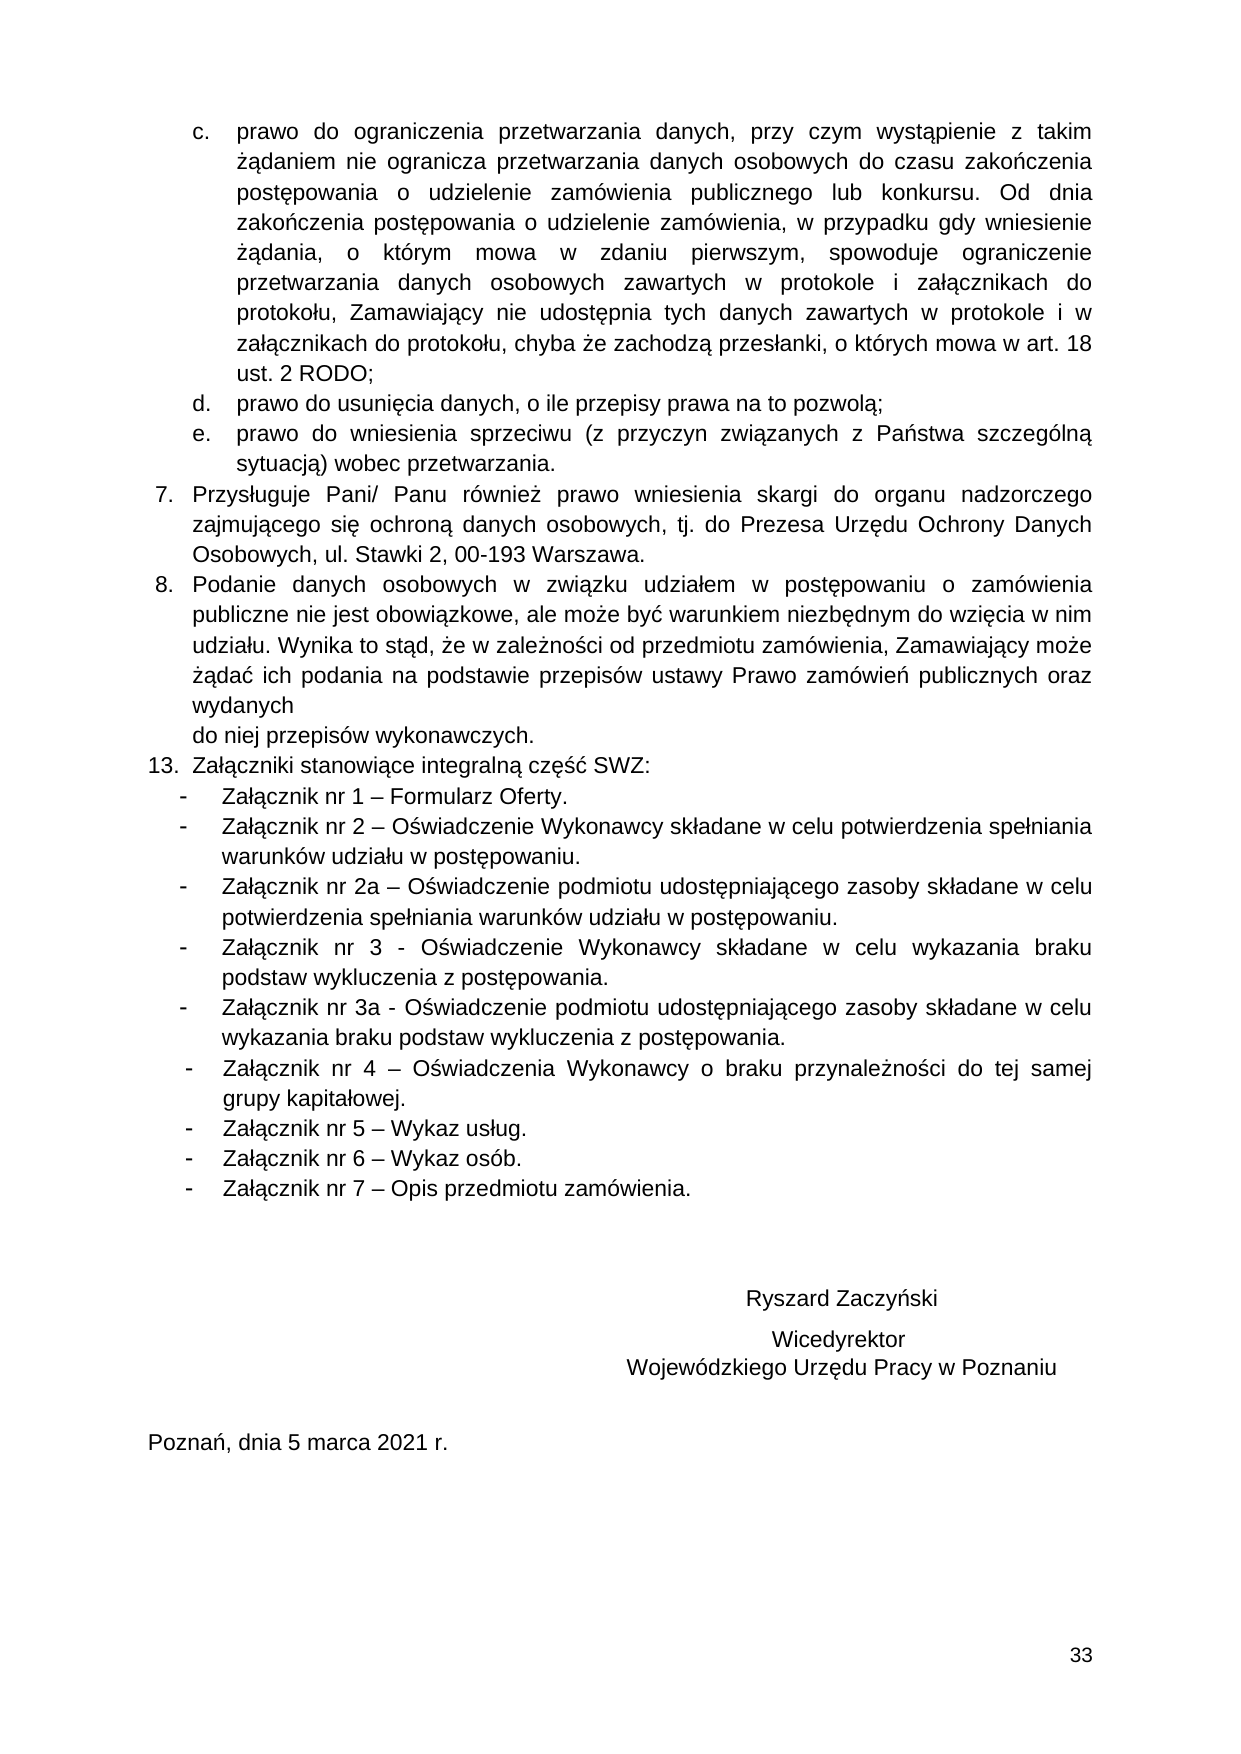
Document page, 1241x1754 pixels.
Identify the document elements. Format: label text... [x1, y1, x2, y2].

list Załączniki stanowiące integralną część SWZ: [148, 752, 1092, 779]
list Załącznik nr 7 – Opis przedmiotu zamówienia. [185, 1175, 1092, 1202]
list prawo do ograniczenia przetwarzania danych, przy czym wystąpienie z takim żądaniem nie ogranicza przetwarzania danych osobowych do czasu zakończenia postępowania o udzielenie zamówienia publicznego lub konkursu. Od dnia zakończenia postępowania o udzielenie zamówienia, w przypadku gdy wniesienie żądania, o którym mowa w zdaniu pierwszym, spowoduje ograniczenie przetwarzania danych osobowych zawartych w protokole i załącznikach do protokołu, Zamawiający nie udostępnia tych danych zawartych w protokole i w załącznikach do protokołu, chyba że zachodzą przesłanki, o których mowa w art. 18 ust. 2 RODO; [192, 118, 1092, 386]
list Przysługuje Pani/ Panu również prawo wniesienia skargi do organu nadzorczego zajmującego się ochroną danych osobowych, tj. do Prezesa Urzędu Ochrony Danych Osobowych, ul. Stawki 2, 00-193 Warszawa. [155, 481, 1092, 567]
list Załącznik nr 6 – Wykaz osób. [185, 1145, 1092, 1172]
text Poznań, dnia 5 marca 2021 r. [148, 1429, 1092, 1456]
list Załącznik nr 4 – Oświadczenia Wykonawcy o braku przynależności do tej samej grupy kapitałowej. [185, 1054, 1092, 1111]
list Załącznik nr 5 – Wykaz usług. [185, 1115, 1092, 1141]
list Załącznik nr 3 - Oświadczenie Wykonawcy składane w celu wykazania braku podstaw wykluczenia z postępowania. [179, 934, 1092, 990]
text Ryszard Zaczyński [148, 1285, 1092, 1311]
list prawo do wniesienia sprzeciwu (z przyczyn związanych z Państwa szczególną sytuacją) wobec przetwarzania. [192, 420, 1092, 477]
list Podanie danych osobowych w związku udziałem w postępowaniu o zamówienia publiczne nie jest obowiązkowe, ale może być warunkiem niezbędnym do wzięcia w nim udziału. Wynika to stąd, że w zależności od przedmiotu zamówienia, Zamawiający może żądać ich podania na podstawie przepisów ustawy Prawo zamówień publicznych oraz wydanych do niej przepisów wykonawczych. [155, 571, 1092, 749]
list Załącznik nr 2a – Oświadczenie podmiotu udostępniającego zasoby składane w celu potwierdzenia spełniania warunków udziału w postępowaniu. [179, 873, 1092, 930]
list Załącznik nr 3a - Oświadczenie podmiotu udostępniającego zasoby składane w celu wykazania braku podstaw wykluczenia z postępowania. [179, 994, 1092, 1051]
list prawo do usunięcia danych, o ile przepisy prawa na to pozwolą; [192, 390, 1092, 416]
text Wicedyrektor Wojewódzkiego Urzędu Pracy w Poznaniu [148, 1326, 1092, 1380]
list Załącznik nr 1 – Formularz Oferty. [179, 783, 1092, 809]
list Załącznik nr 2 – Oświadczenie Wykonawcy składane w celu potwierdzenia spełniania warunków udziału w postępowaniu. [179, 813, 1092, 869]
